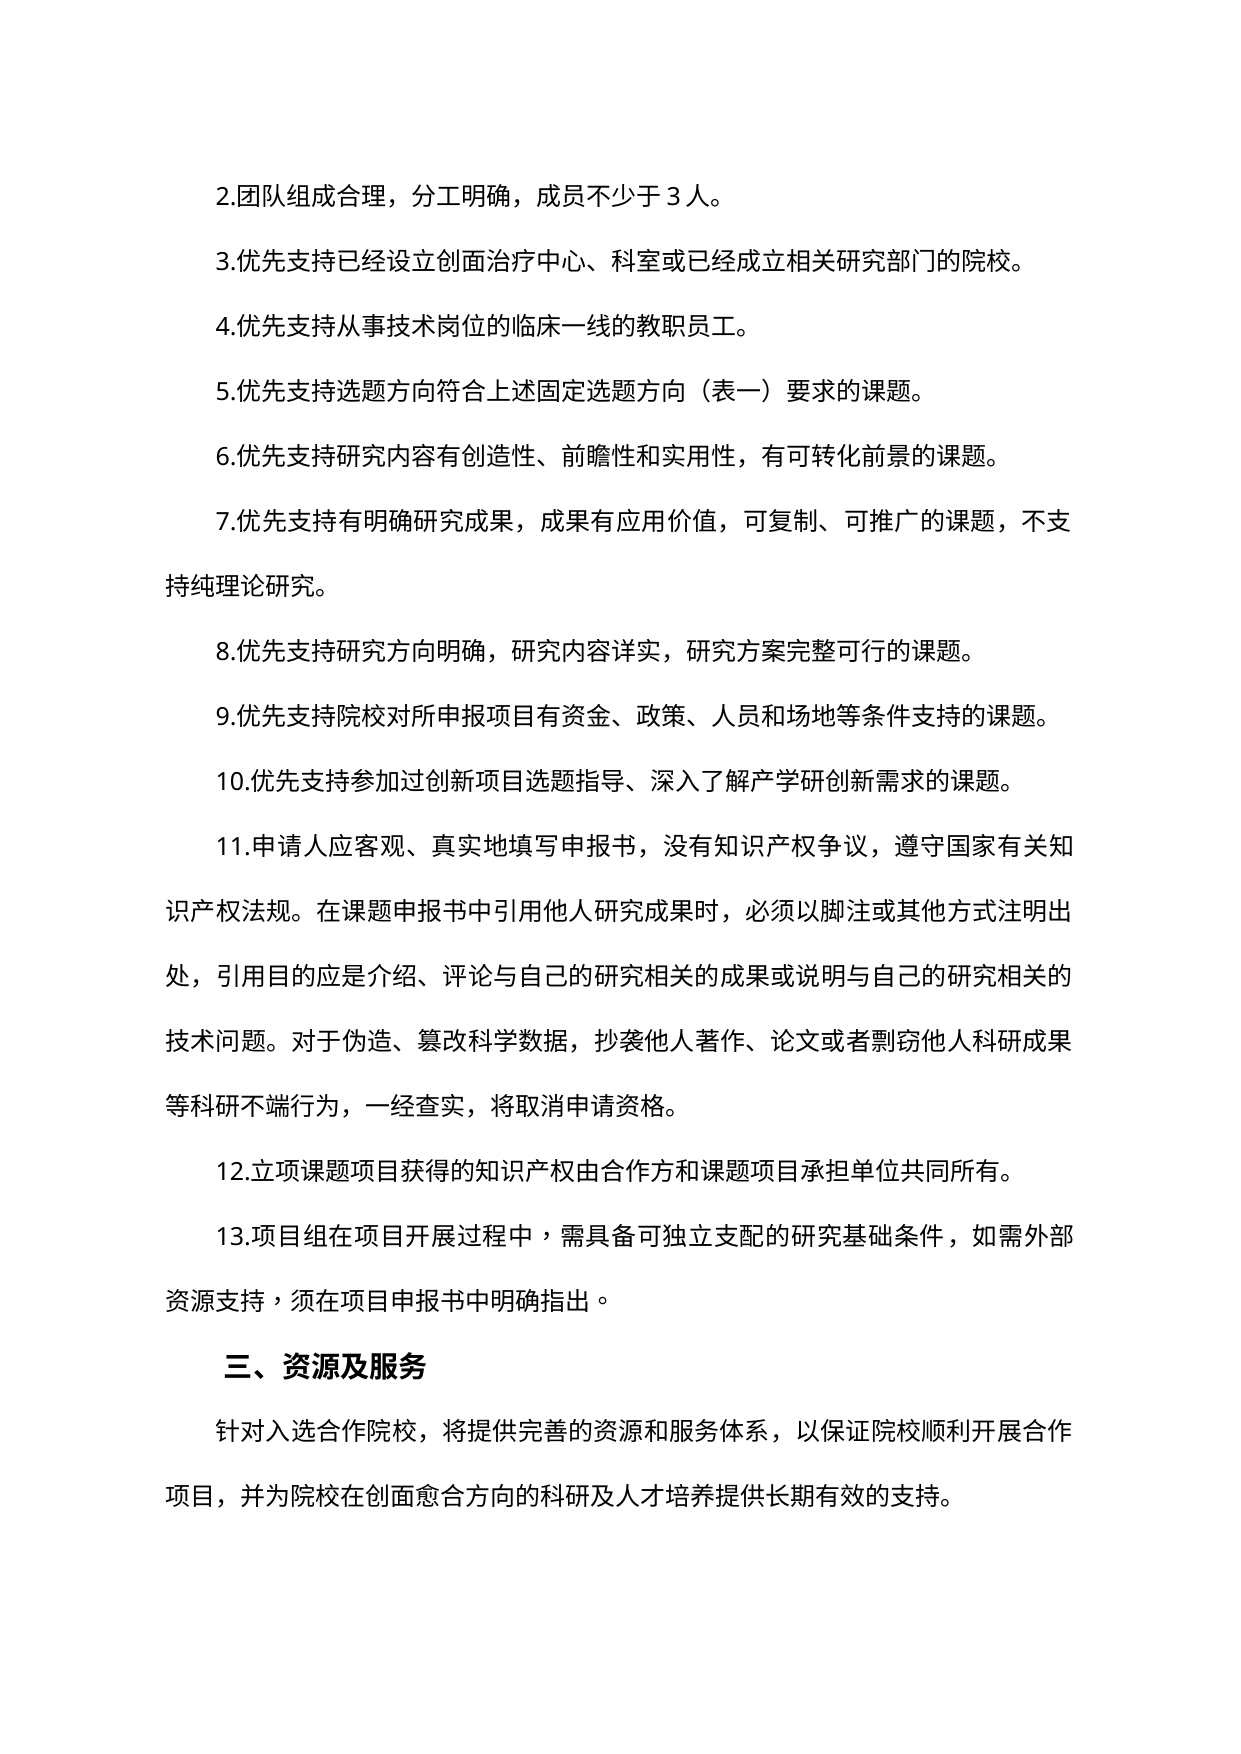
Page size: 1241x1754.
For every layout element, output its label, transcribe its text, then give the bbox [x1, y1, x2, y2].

list 9.优先支持院校对所申报项目有资金、政策、人员和场地等条件支持的课题。 [165, 682, 1075, 747]
list 6.优先支持研究内容有创造性、前瞻性和实用性，有可转化前景的课题。 [165, 422, 1075, 487]
list 13.项目组在项目开展过程中，需具备可独立支配的研究基础条件，如需外部资源支持，须在项目申报书中明确指出。 [165, 1202, 1075, 1332]
list 8.优先支持研究方向明确，研究内容详实，研究方案完整可行的课题。 [165, 617, 1075, 682]
list 7.优先支持有明确研究成果，成果有应用价值，可复制、可推广的课题，不支持纯理论研究。 [165, 487, 1075, 617]
list 11.申请人应客观、真实地填写申报书，没有知识产权争议，遵守国家有关知识产权法规。在课题申报书中引用他人研究成果时，必须以脚注或其他方式注明出处，引用目的应是介绍、评论与自己的研究相关的成果或说明与自己的研究相关的技术问题。对于伪造、篡改科学数据，抄袭他人著作、论文或者剽窃他人科研成果等科研不端行为，一经查实，将取消申请资格。 [165, 812, 1075, 1137]
list 3.优先支持已经设立创面治疗中心、科室或已经成立相关研究部门的院校。 [165, 227, 1075, 292]
list 5.优先支持选题方向符合上述固定选题方向（表一）要求的课题。 [165, 357, 1075, 422]
subtitle 三、资源及服务 [165, 1332, 1075, 1397]
list 2.团队组成合理，分工明确，成员不少于3人。 [165, 162, 1075, 227]
list 4.优先支持从事技术岗位的临床一线的教职员工。 [165, 292, 1075, 357]
text 针对入选合作院校，将提供完善的资源和服务体系，以保证院校顺利开展合作项目，并为院校在创面愈合方向的科研及人才培养提供长期有效的支持。 [165, 1397, 1075, 1527]
list 12.立项课题项目获得的知识产权由合作方和课题项目承担单位共同所有。 [165, 1137, 1075, 1202]
list 10.优先支持参加过创新项目选题指导、深入了解产学研创新需求的课题。 [165, 747, 1075, 812]
